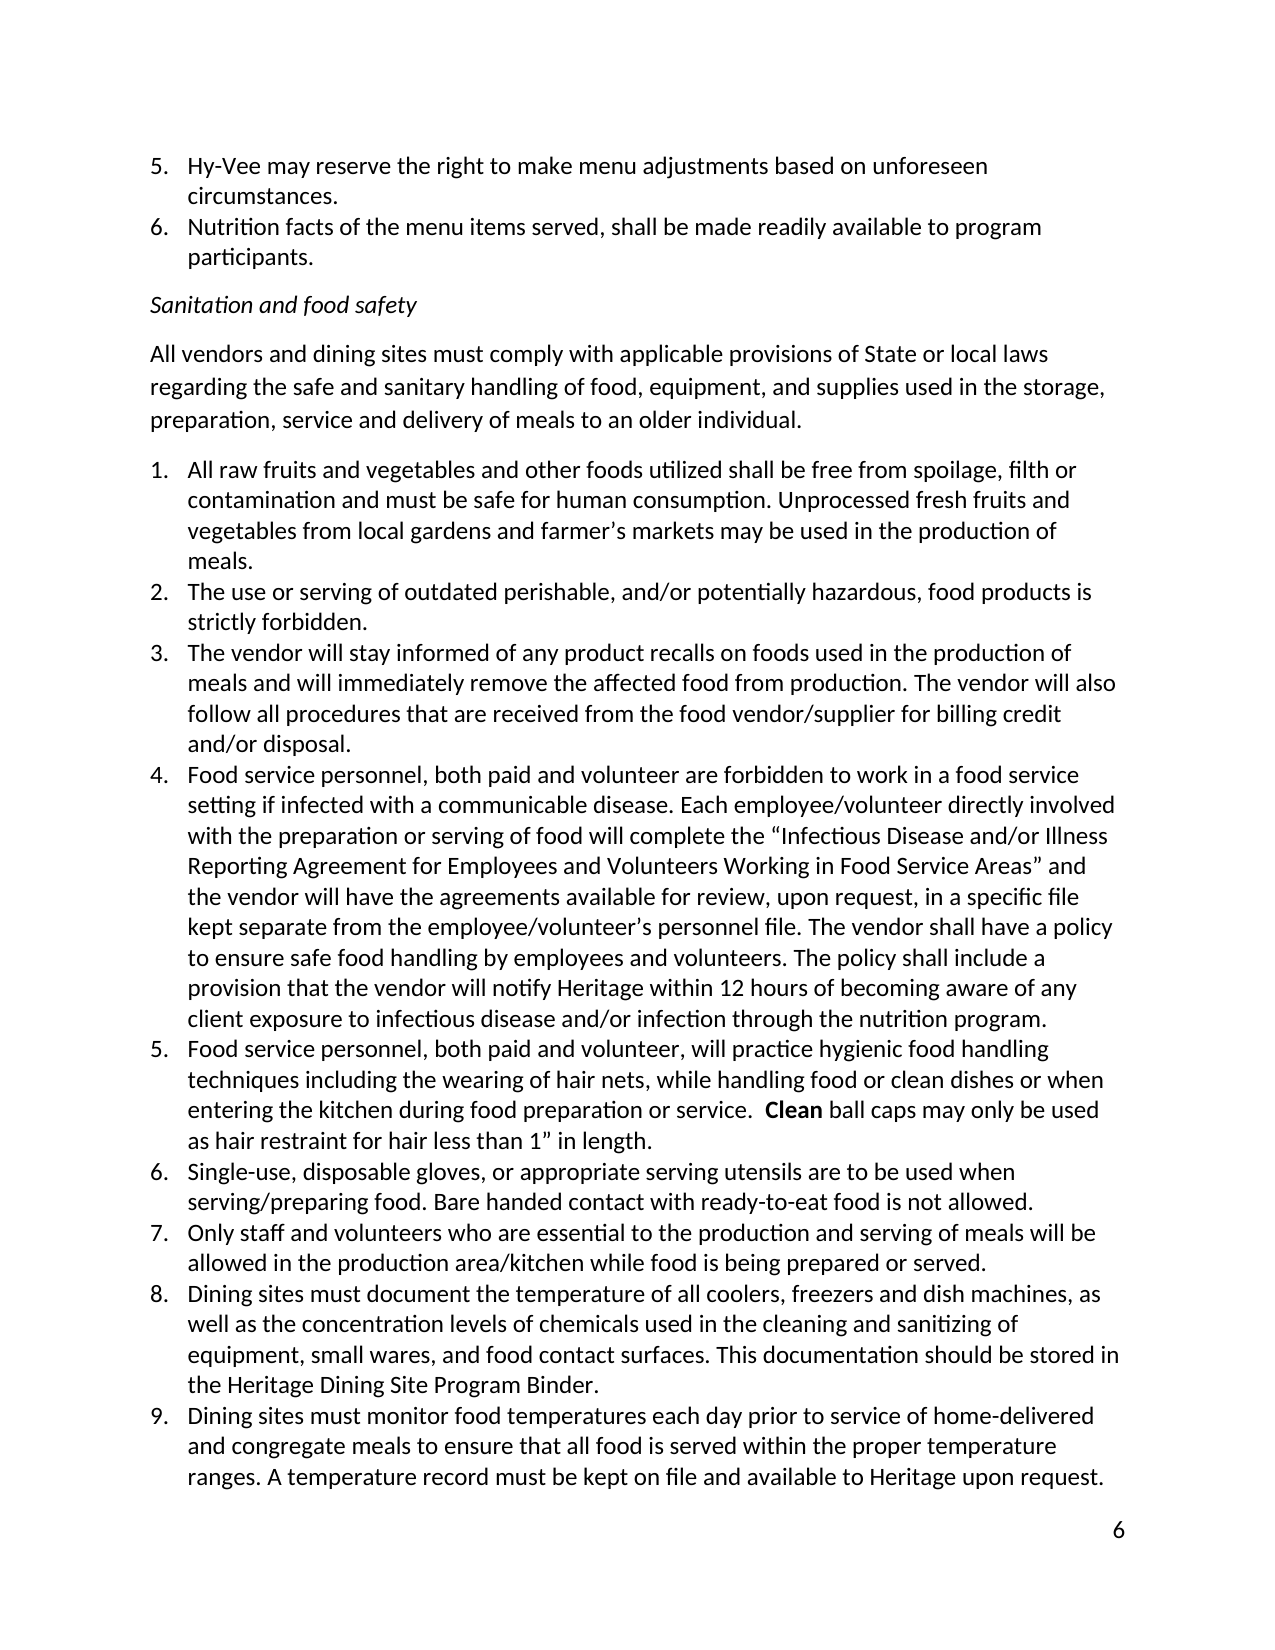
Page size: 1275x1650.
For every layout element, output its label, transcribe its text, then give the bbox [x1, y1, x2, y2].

list Hy-Vee may reserve the right to make menu adjustments based on unforeseen circumstances. [150, 150, 1125, 211]
list Dining sites must document the temperature of all coolers, freezers and dish machines, as well as the concentration levels of chemicals used in the cleaning and sanitizing of equipment, small wares, and food contact surfaces. This documentation should be stored in the Heritage Dining Site Program Binder. [150, 1278, 1125, 1400]
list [150, 1400, 1125, 1491]
list Food service personnel, both paid and volunteer, will practice hygienic food handling techniques including the wearing of hair nets, while handling food or clean dishes or when entering the kitchen during food preparation or service. Clean ball caps may only be used as hair restraint for hair less than 1” in length. [150, 1034, 1125, 1156]
list The vendor will stay informed of any product recalls on foods used in the production of meals and will immediately remove the affected food from production. The vendor will also follow all procedures that are received from the food vendor/supplier for billing credit and/or disposal. [150, 637, 1125, 759]
list Single-use, disposable gloves, or appropriate serving utensils are to be used when serving/preparing food. Bare handed contact with ready-to-eat food is not allowed. [150, 1156, 1125, 1217]
list All raw fruits and vegetables and other foods utilized shall be free from spoilage, filth or contamination and must be safe for human consumption. Unprocessed fresh fruits and vegetables from local gardens and farmer’s markets may be used in the production of meals. [150, 454, 1125, 576]
subtitle Sanitation and food safety [150, 289, 1125, 319]
list Nutrition facts of the menu items served, shall be made readily available to program participants. [150, 211, 1125, 272]
list The use or serving of outdated perishable, and/or potentially hazardous, food products is strictly forbidden. [150, 576, 1125, 637]
list Food service personnel, both paid and volunteer are forbidden to work in a food service setting if infected with a communicable disease. Each employee/volunteer directly involved with the preparation or serving of food will complete the “Infectious Disease and/or Illness Reporting Agreement for Employees and Volunteers Working in Food Service Areas” and the vendor will have the agreements available for review, upon request, in a specific file kept separate from the employee/volunteer’s personnel file. The vendor shall have a policy to ensure safe food handling by employees and volunteers. The policy shall include a provision that the vendor will notify Heritage within 12 hours of becoming aware of any client exposure to infectious disease and/or infection through the nutrition program. [150, 759, 1125, 1034]
text All vendors and dining sites must comply with applicable provisions of State or local laws regarding the safe and sanitary handling of food, equipment, and supplies used in the storage, preparation, service and delivery of meals to an older individual. [150, 338, 1125, 435]
list Only staff and volunteers who are essential to the production and serving of meals will be allowed in the production area/kitchen while food is being prepared or served. [150, 1217, 1125, 1278]
